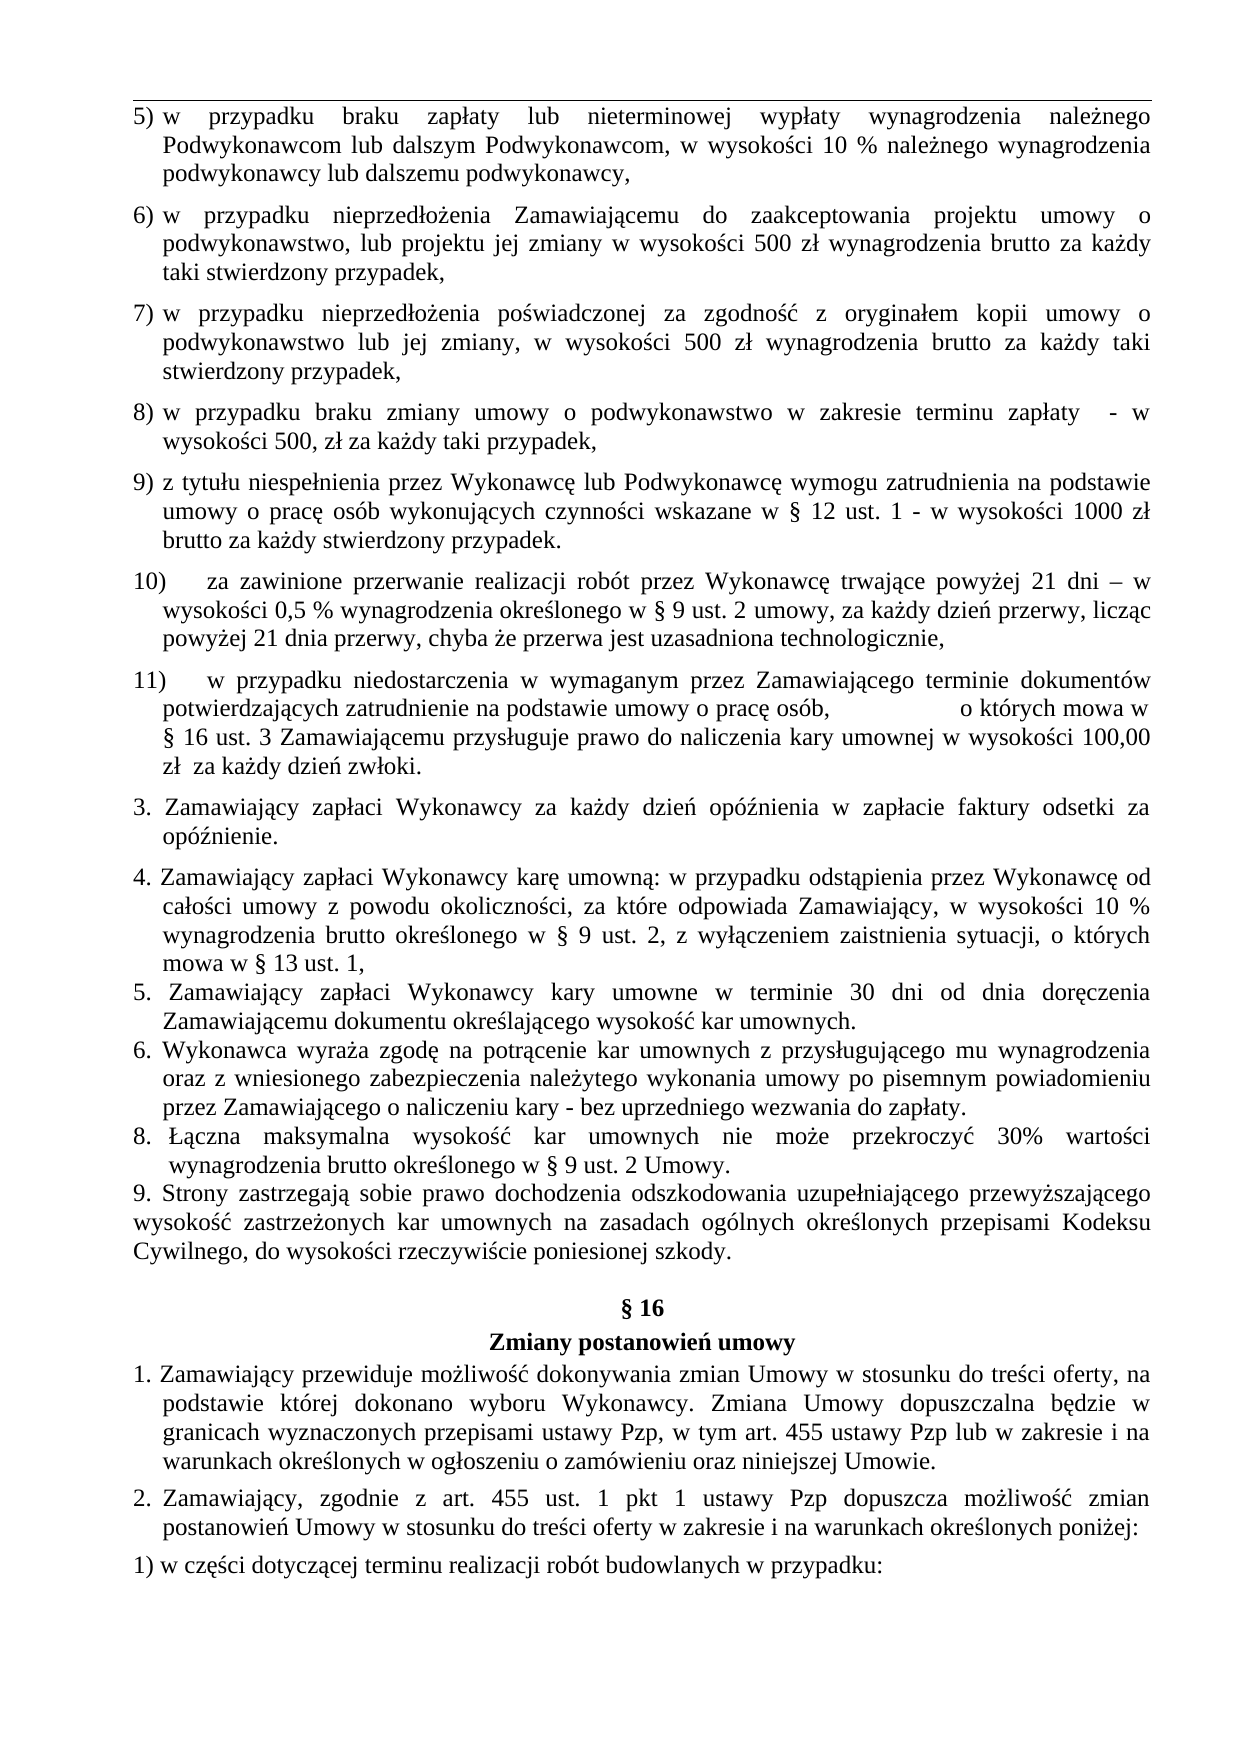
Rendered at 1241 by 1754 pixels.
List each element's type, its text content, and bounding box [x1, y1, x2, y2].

list z tytułu niespełnienia przez Wykonawcę lub Podwykonawcę wymogu zatrudnienia na podstawie umowy o pracę osób wykonujących czynności wskazane w § 12 ust. 1 - w wysokości 1000 zł brutto za każdy stwierdzony przypadek. [133, 467, 1152, 553]
list za zawinione przerwanie realizacji robót przez Wykonawcę trwające powyżej 21 dni – w wysokości 0,5 % wynagrodzenia określonego w § 9 ust. 2 umowy, za każdy dzień przerwy, licząc powyżej 21 dnia przerwy, chyba że przerwa jest uzasadniona technologicznie, [133, 566, 1152, 652]
text 6. Wykonawca wyraża zgodę na potrącenie kar umownych z przysługującego mu wynagrodzenia oraz z wniesionego zabezpieczenia należytego wykonania umowy po pisemnym powiadomieniu przez Zamawiającego o naliczeniu kary - bez uprzedniego wezwania do zapłaty. [133, 1035, 1152, 1121]
list w przypadku niedostarczenia w wymaganym przez Zamawiającego terminie dokumentów potwierdzających zatrudnienie na podstawie umowy o pracę osób, o których mowa w § 16 ust. 3 Zamawiającemu przysługuje prawo do naliczenia kary umownej w wysokości 100,00 zł za każdy dzień zwłoki. [133, 665, 1152, 780]
list w przypadku nieprzedłożenia Zamawiającemu do zaakceptowania projektu umowy o podwykonawstwo, lub projektu jej zmiany w wysokości 500 zł wynagrodzenia brutto za każdy taki stwierdzony przypadek, [133, 200, 1152, 286]
list 3. Zamawiający zapłaci Wykonawcy za każdy dzień opóźnienia w zapłacie faktury odsetki za opóźnienie. [133, 792, 1152, 850]
text 5. Zamawiający zapłaci Wykonawcy kary umowne w terminie 30 dni od dnia doręczenia Zamawiającemu dokumentu określającego wysokość kar umownych. [133, 977, 1152, 1035]
text § 16 [133, 1293, 1152, 1322]
list Zamawiający, zgodnie z art. 455 ust. 1 pkt 1 ustawy Pzp dopuszcza możliwość zmian postanowień Umowy w stosunku do treści oferty w zakresie i na warunkach określonych poniżej: [133, 1483, 1152, 1541]
text 9. Strony zastrzegają sobie prawo dochodzenia odszkodowania uzupełniającego przewyższającego wysokość zastrzeżonych kar umownych na zasadach ogólnych określonych przepisami Kodeksu Cywilnego, do wysokości rzeczywiście poniesionej szkody. [133, 1178, 1152, 1265]
list w przypadku braku zapłaty lub nieterminowej wypłaty wynagrodzenia należnego Podwykonawcom lub dalszym Podwykonawcom, w wysokości 10 % należnego wynagrodzenia podwykonawcy lub dalszemu podwykonawcy, [133, 101, 1152, 187]
text Zmiany postanowień umowy [133, 1327, 1152, 1355]
list w przypadku nieprzedłożenia poświadczonej za zgodność z oryginałem kopii umowy o podwykonawstwo lub jej zmiany, w wysokości 500 zł wynagrodzenia brutto za każdy taki stwierdzony przypadek, [133, 298, 1152, 385]
list w przypadku braku zmiany umowy o podwykonawstwo w zakresie terminu zapłaty - w wysokości 500, zł za każdy taki przypadek, [133, 397, 1152, 455]
text 1. Zamawiający przewiduje możliwość dokonywania zmian Umowy w stosunku do treści oferty, na podstawie której dokonano wyboru Wykonawcy. Zmiana Umowy dopuszczalna będzie w granicach wyznaczonych przepisami ustawy Pzp, w tym art. 455 ustawy Pzp lub w zakresie i na warunkach określonych w ogłoszeniu o zamówieniu oraz niniejszej Umowie. [133, 1359, 1152, 1474]
text 4. Zamawiający zapłaci Wykonawcy karę umowną: w przypadku odstąpienia przez Wykonawcę od całości umowy z powodu okoliczności, za które odpowiada Zamawiający, w wysokości 10 % wynagrodzenia brutto określonego w § 9 ust. 2, z wyłączeniem zaistnienia sytuacji, o których mowa w § 13 ust. 1, [133, 862, 1152, 977]
list Łączna maksymalna wysokość kar umownych nie może przekroczyć 30% wartości wynagrodzenia brutto określonego w § 9 ust. 2 Umowy. [133, 1121, 1152, 1178]
text 1) w części dotyczącej terminu realizacji robót budowlanych w przypadku: [133, 1550, 1152, 1579]
